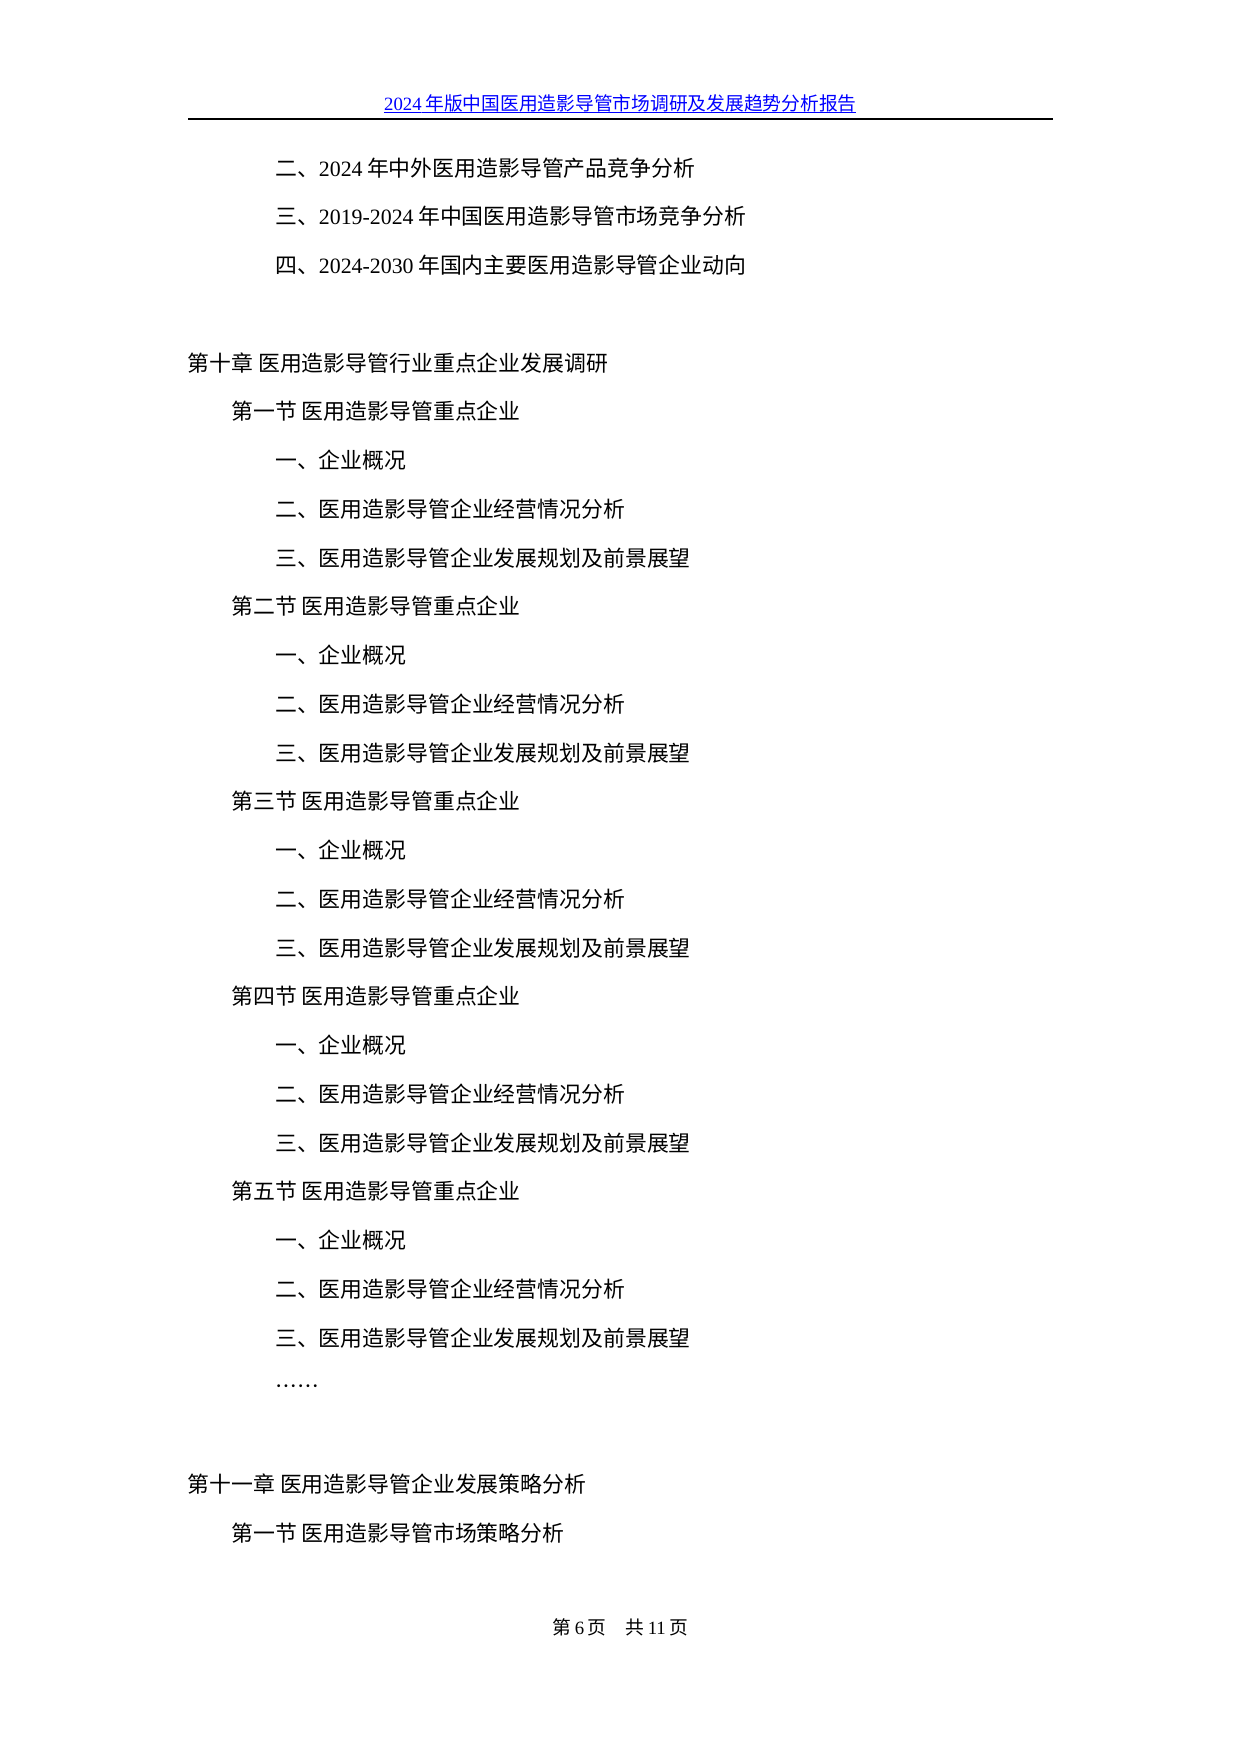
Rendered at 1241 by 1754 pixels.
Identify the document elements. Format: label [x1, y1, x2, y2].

text [187, 150, 1053, 1548]
